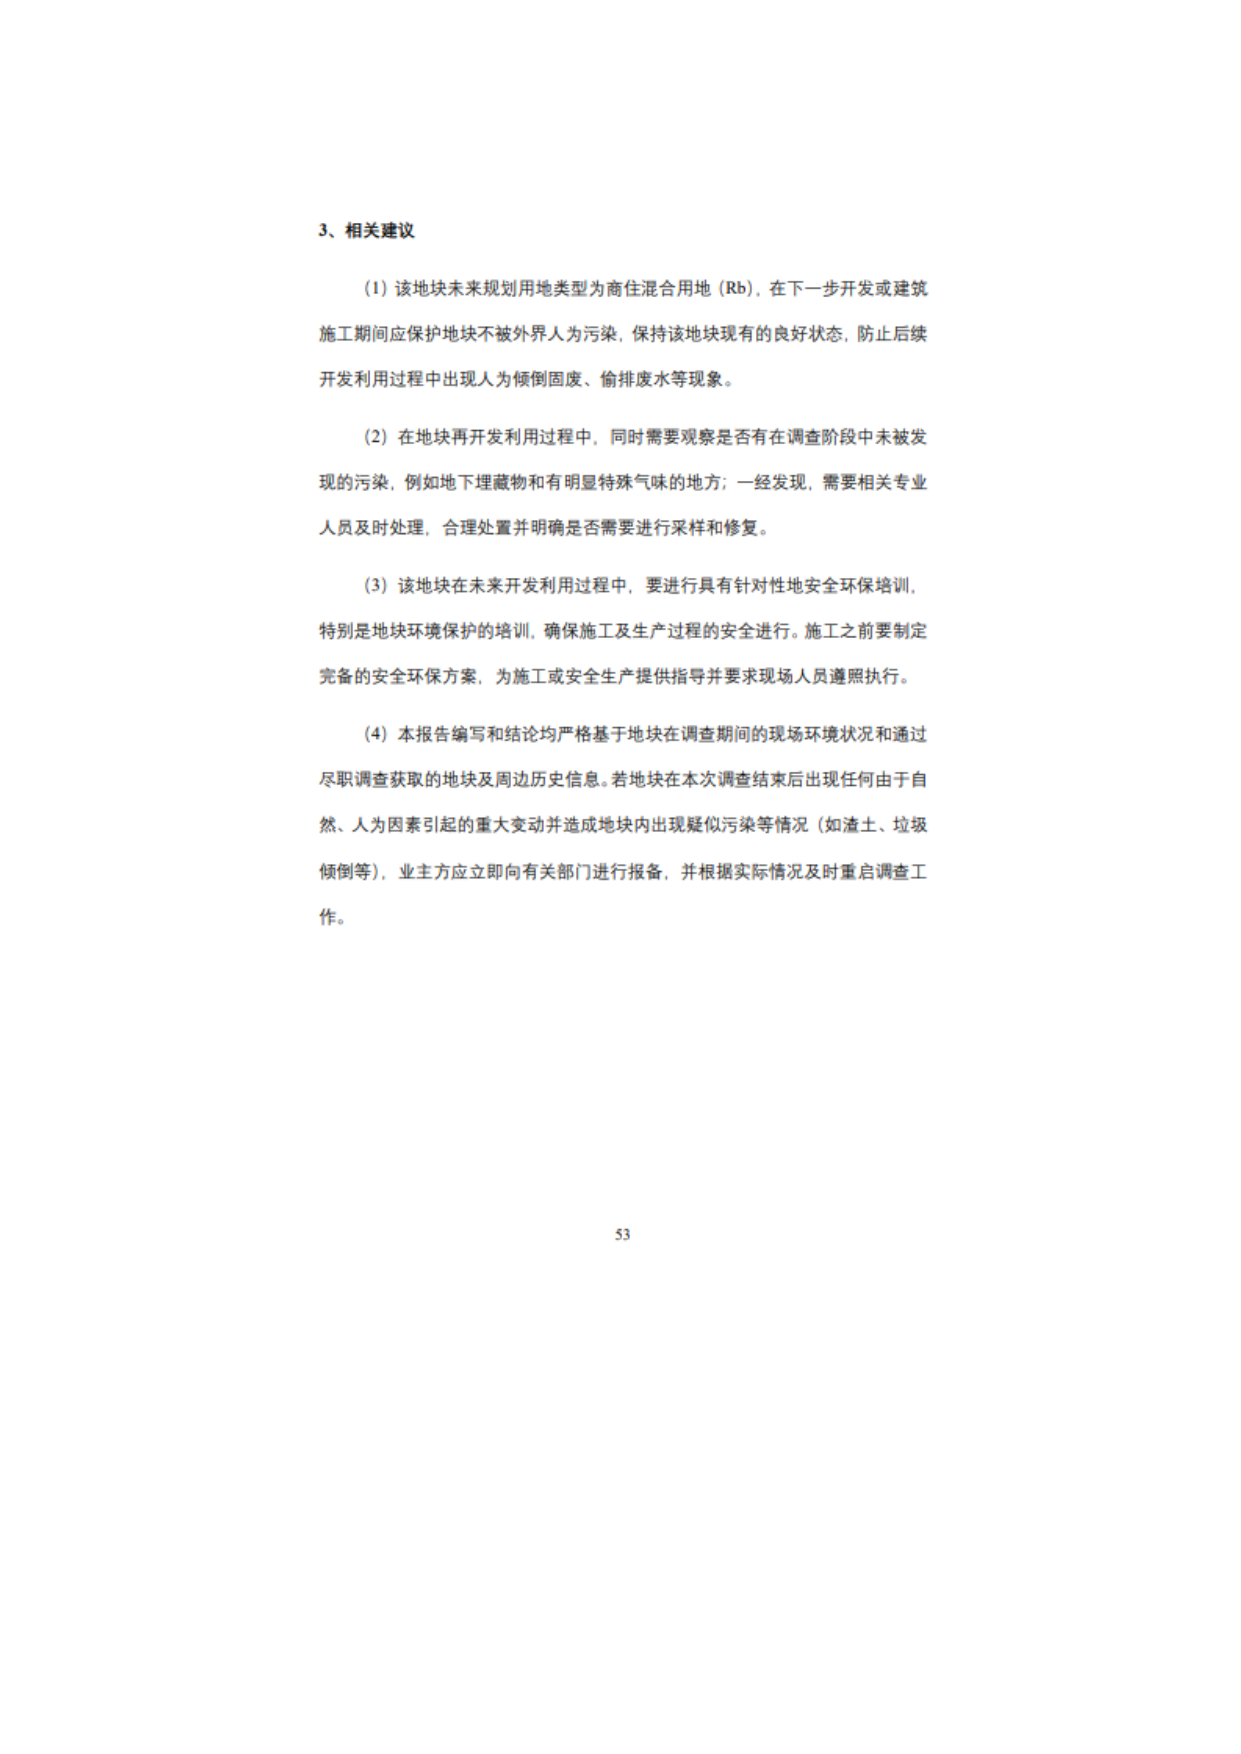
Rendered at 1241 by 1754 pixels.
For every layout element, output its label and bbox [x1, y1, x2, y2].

picture [234, 162, 1007, 1276]
